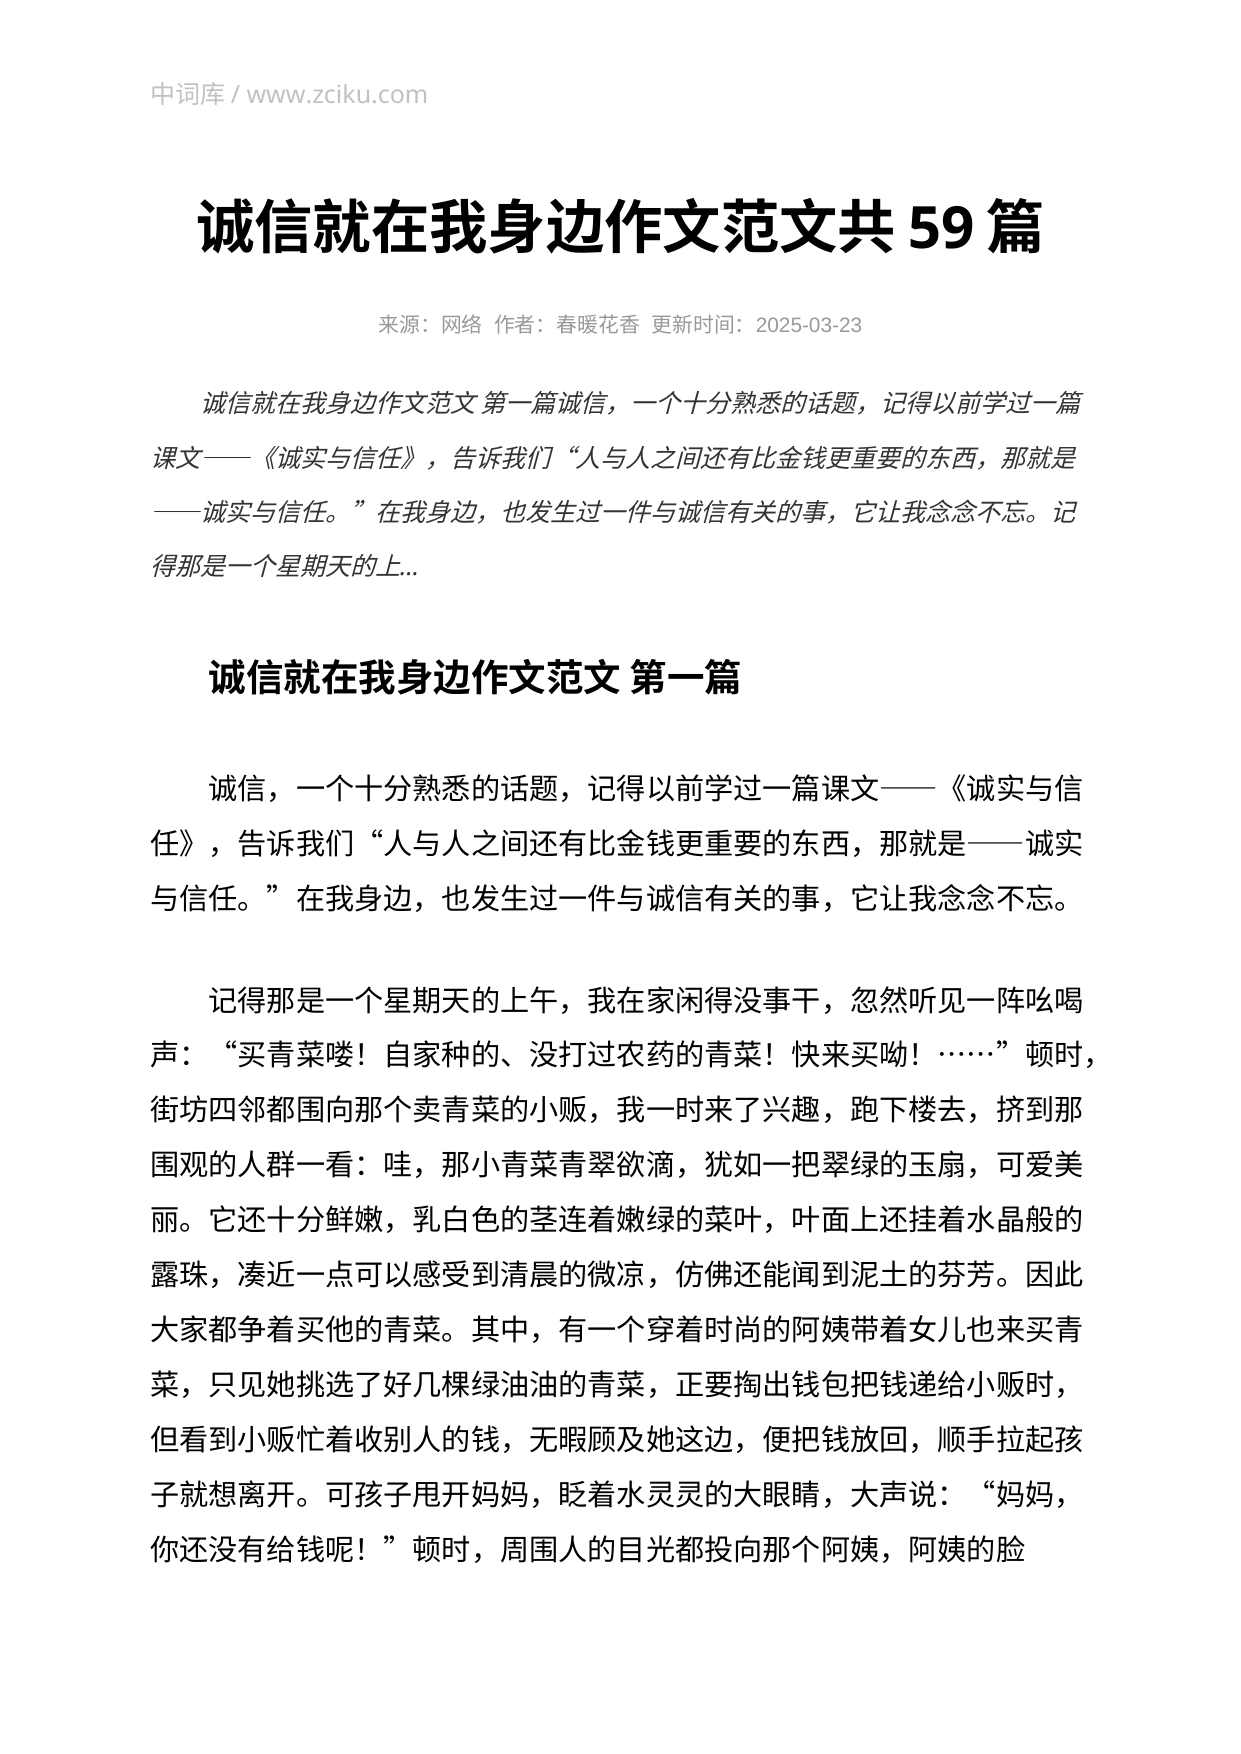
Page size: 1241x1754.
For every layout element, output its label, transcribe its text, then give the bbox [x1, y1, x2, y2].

subtitle 诚信就在我身边作文范文共59篇 [150, 181, 1090, 266]
text 诚信，一个十分熟悉的话题，记得以前学过一篇课文——《诚实与信任》，告诉我们“人与人之间还有比金钱更重要的东西，那就是——诚实与信任。”在我身边，也发生过一件与诚信有关的事，它让我念念不忘。 [150, 766, 1090, 918]
text 诚信就在我身边作文范文 第一篇诚信，一个十分熟悉的话题，记得以前学过一篇课文——《诚实与信任》，告诉我们“人与人之间还有比金钱更重要的东西，那就是——诚实与信任。”在我身边，也发生过一件与诚信有关的事，它让我念念不忘。记得那是一个星期天的上... [150, 384, 1090, 583]
text 诚信就在我身边作文范文 第一篇 [150, 648, 1090, 702]
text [150, 977, 1090, 1568]
text 来源：网络 作者：春暖花香 更新时间：2025-03-23 [150, 313, 1090, 337]
